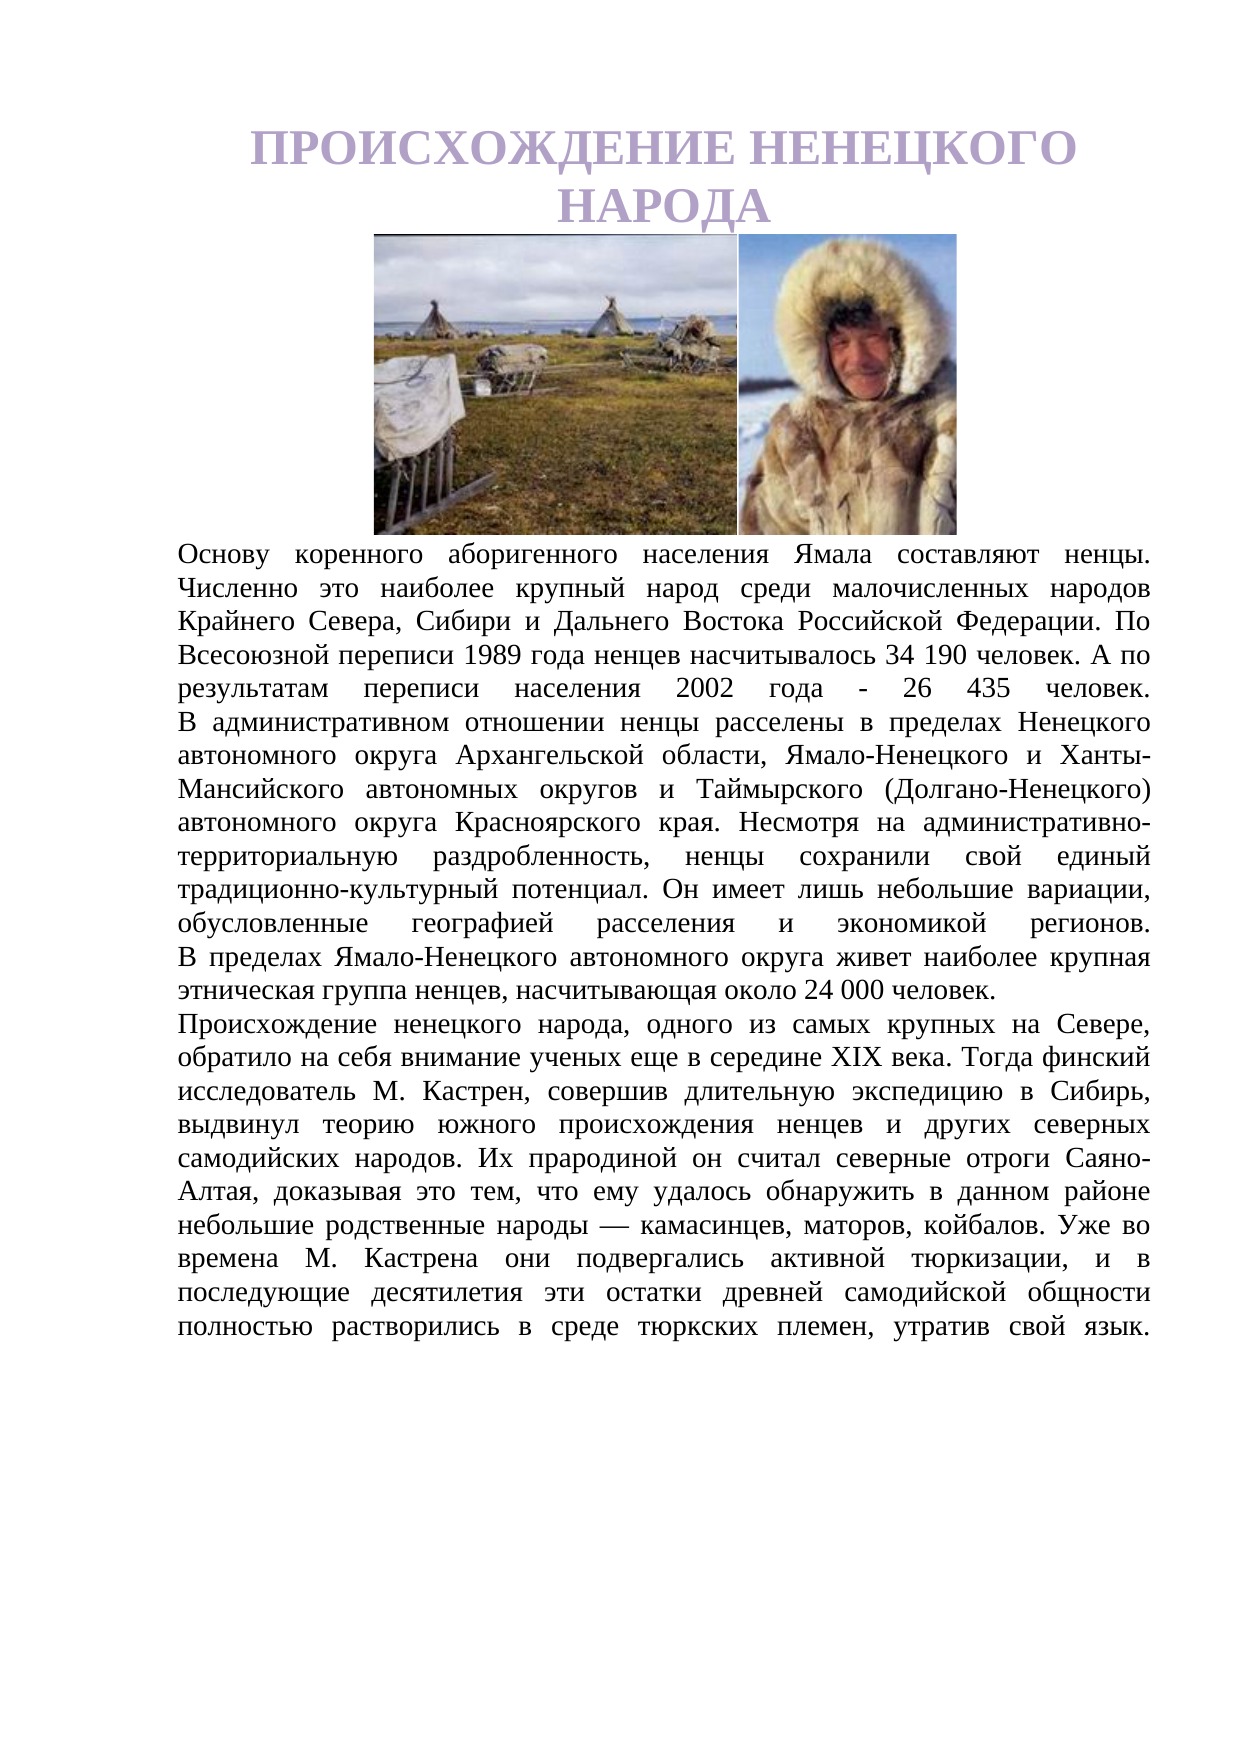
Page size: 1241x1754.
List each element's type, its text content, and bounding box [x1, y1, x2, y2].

picture [373, 234, 737, 535]
text Происхождение ненецкого народа, одного из самых крупных на Севере, обратило на себя внимание ученых еще в середине XIX века. Тогда финский исследователь М. Кастрен, совершив длительную экспедицию в Сибирь, выдвинул теорию южного происхождения ненцев и других северных самодийских народов. Их прародиной он считал северные отроги Саяно-Алтая, доказывая это тем, что ему удалось обнаружить в данном районе небольшие родственные народы — камасинцев, маторов, койбалов. Уже во времена М. Кастрена они подвергались активной тюркизации, и в последующие десятилетия эти остатки древней самодийской общности полностью растворились в среде тюркских племен, утратив свой язык. [177, 1006, 1152, 1369]
picture [738, 234, 957, 535]
text ПРОИСХОЖДЕНИЕ НЕНЕЦКОГО НАРОДА [177, 118, 1152, 233]
text Основу коренного аборигенного населения Ямала составляют ненцы. Численно это наиболее крупный народ среди малочисленных народов Крайнего Севера, Сибири и Дальнего Востока Российской Федерации. По Всесоюзной переписи 1989 года ненцев насчитывалось 34 190 человек. А по результатам переписи населения 2002 года - 26 435 человек. В административном отношении ненцы расселены в пределах Ненецкого автономного округа Архангельской области, Ямало-Ненецкого и Ханты-Мансийского автономных округов и Таймырского (Долгано-Ненецкого) автономного округа Красноярского края. Несмотря на административно-территориальную раздробленность, ненцы сохранили свой единый традиционно-культурный потенциал. Он имеет лишь небольшие вариации, обусловленные географией расселения и экономикой регионов. В пределах Ямало-Ненецкого автономного округа живет наиболее крупная этническая группа ненцев, насчитывающая около 24 000 человек. [177, 536, 1152, 1006]
